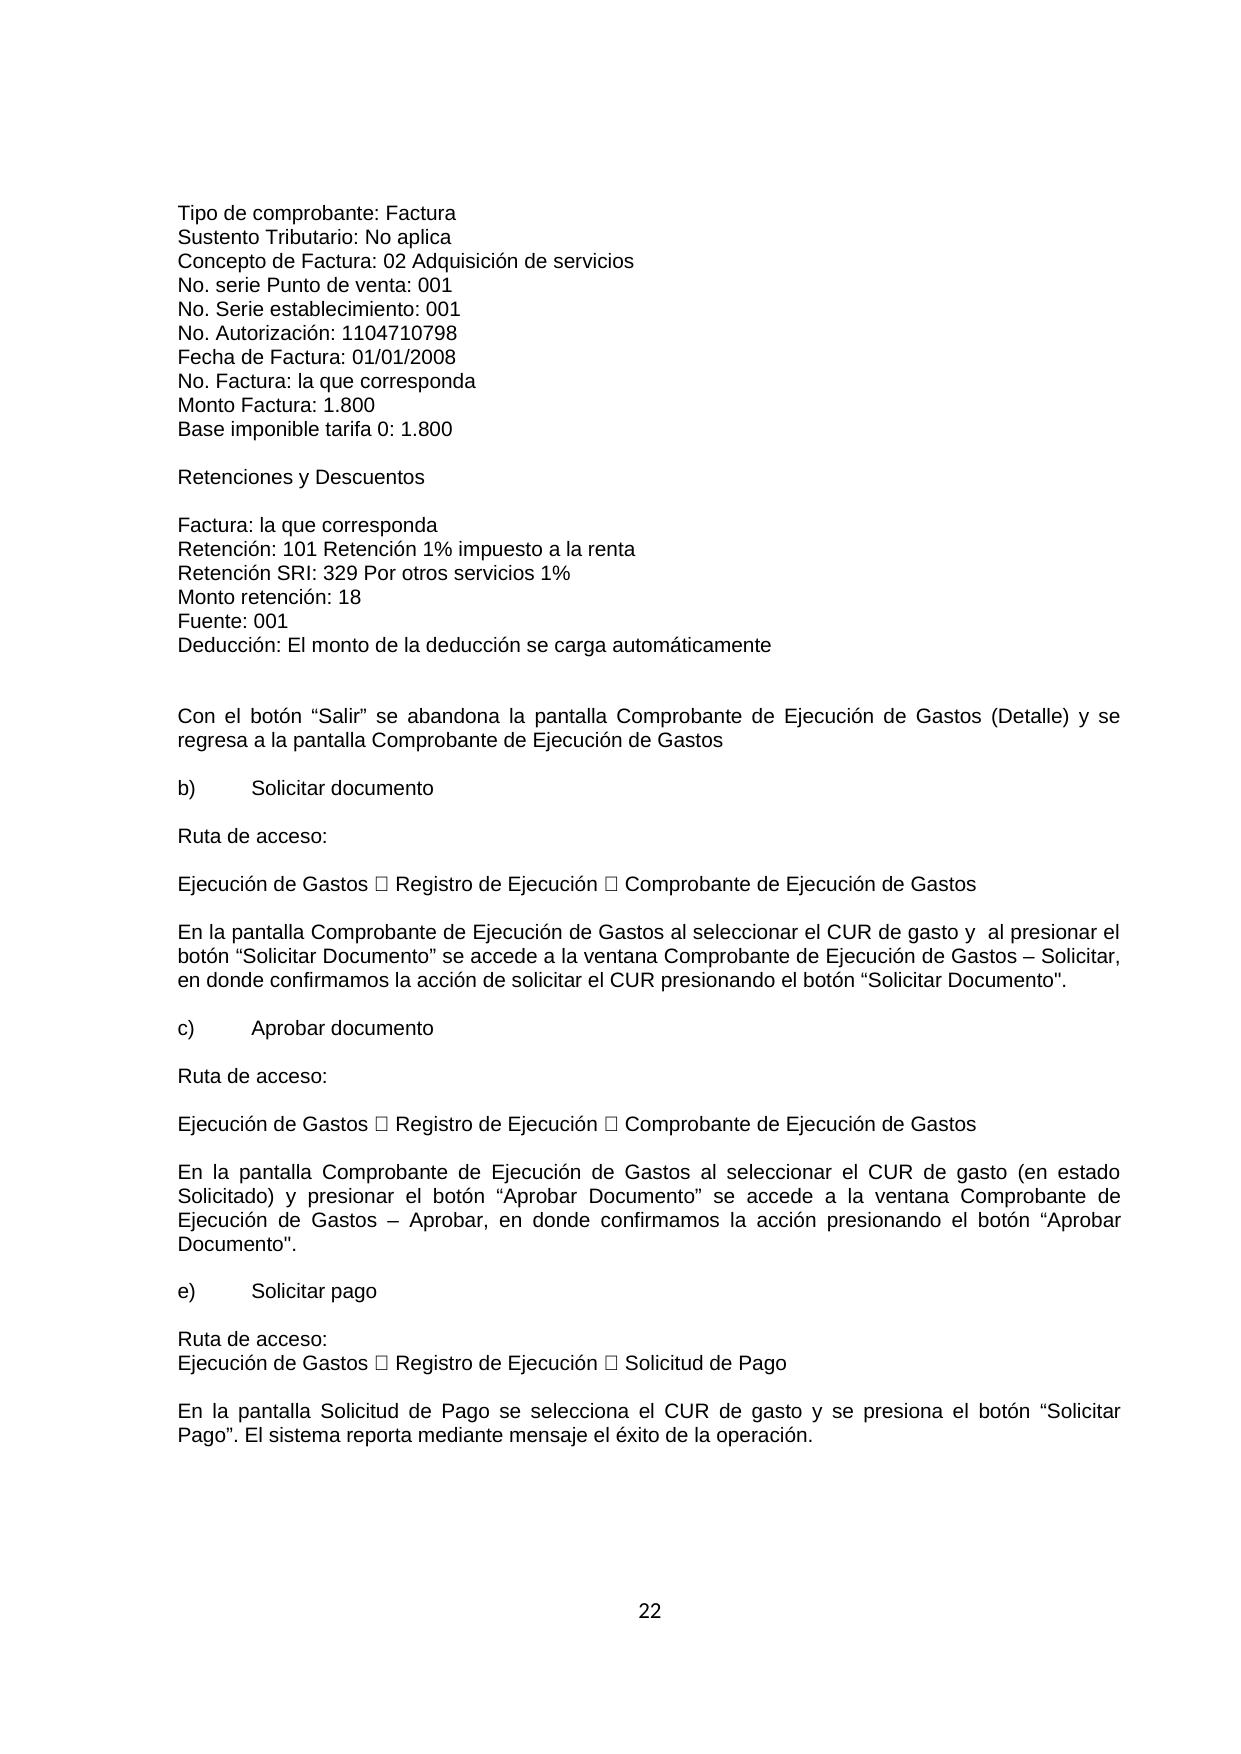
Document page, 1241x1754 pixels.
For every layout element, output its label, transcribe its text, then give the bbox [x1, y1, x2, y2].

text c) Aprobar documento [177, 1016, 1122, 1040]
text Retención SRI: 329 Por otros servicios 1% [177, 561, 1122, 584]
text Ejecución de Gastos  Registro de Ejecución  Comprobante de Ejecución de Gastos [177, 1112, 1122, 1136]
text No. Serie establecimiento: 001 [177, 297, 1122, 321]
text No. Factura: la que corresponda [177, 369, 1122, 393]
text Ruta de acceso: [177, 1064, 1122, 1088]
text En la pantalla Comprobante de Ejecución de Gastos al seleccionar el CUR de gasto y al presionar el botón “Solicitar Documento” se accede a la ventana Comprobante de Ejecución de Gastos – Solicitar, en donde confirmamos la acción de solicitar el CUR presionando el botón “Solicitar Documento". [177, 920, 1122, 992]
text Retención: 101 Retención 1% impuesto a la renta [177, 537, 1122, 561]
text Fecha de Factura: 01/01/2008 [177, 345, 1122, 369]
text Factura: la que corresponda [177, 513, 1122, 537]
text Monto Factura: 1.800 [177, 393, 1122, 417]
text e) Solicitar pago [177, 1279, 1122, 1303]
text Ruta de acceso: [177, 1327, 1122, 1351]
text Retenciones y Descuentos [177, 465, 1122, 489]
text No. serie Punto de venta: 001 [177, 273, 1122, 297]
text Ruta de acceso: [177, 824, 1122, 848]
text En la pantalla Comprobante de Ejecución de Gastos al seleccionar el CUR de gasto (en estado Solicitado) y presionar el botón “Aprobar Documento” se accede a la ventana Comprobante de Ejecución de Gastos – Aprobar, en donde confirmamos la acción presionando el botón “Aprobar Documento". [177, 1159, 1122, 1255]
text b) Solicitar documento [177, 776, 1122, 800]
text Con el botón “Salir” se abandona la pantalla Comprobante de Ejecución de Gastos (Detalle) y se regresa a la pantalla Comprobante de Ejecución de Gastos [177, 704, 1122, 752]
text Monto retención: 18 [177, 584, 1122, 608]
text Concepto de Factura: 02 Adquisición de servicios [177, 249, 1122, 273]
text No. Autorización: 1104710798 [177, 321, 1122, 345]
text Tipo de comprobante: Factura [177, 201, 1122, 225]
text Ejecución de Gastos  Registro de Ejecución  Solicitud de Pago [177, 1351, 1122, 1375]
text Base imponible tarifa 0: 1.800 [177, 417, 1122, 441]
text Sustento Tributario: No aplica [177, 225, 1122, 249]
text Ejecución de Gastos  Registro de Ejecución  Comprobante de Ejecución de Gastos [177, 872, 1122, 896]
text Deducción: El monto de la deducción se carga automáticamente [177, 632, 1122, 656]
text Fuente: 001 [177, 608, 1122, 632]
text En la pantalla Solicitud de Pago se selecciona el CUR de gasto y se presiona el botón “Solicitar Pago”. El sistema reporta mediante mensaje el éxito de la operación. [177, 1399, 1122, 1447]
